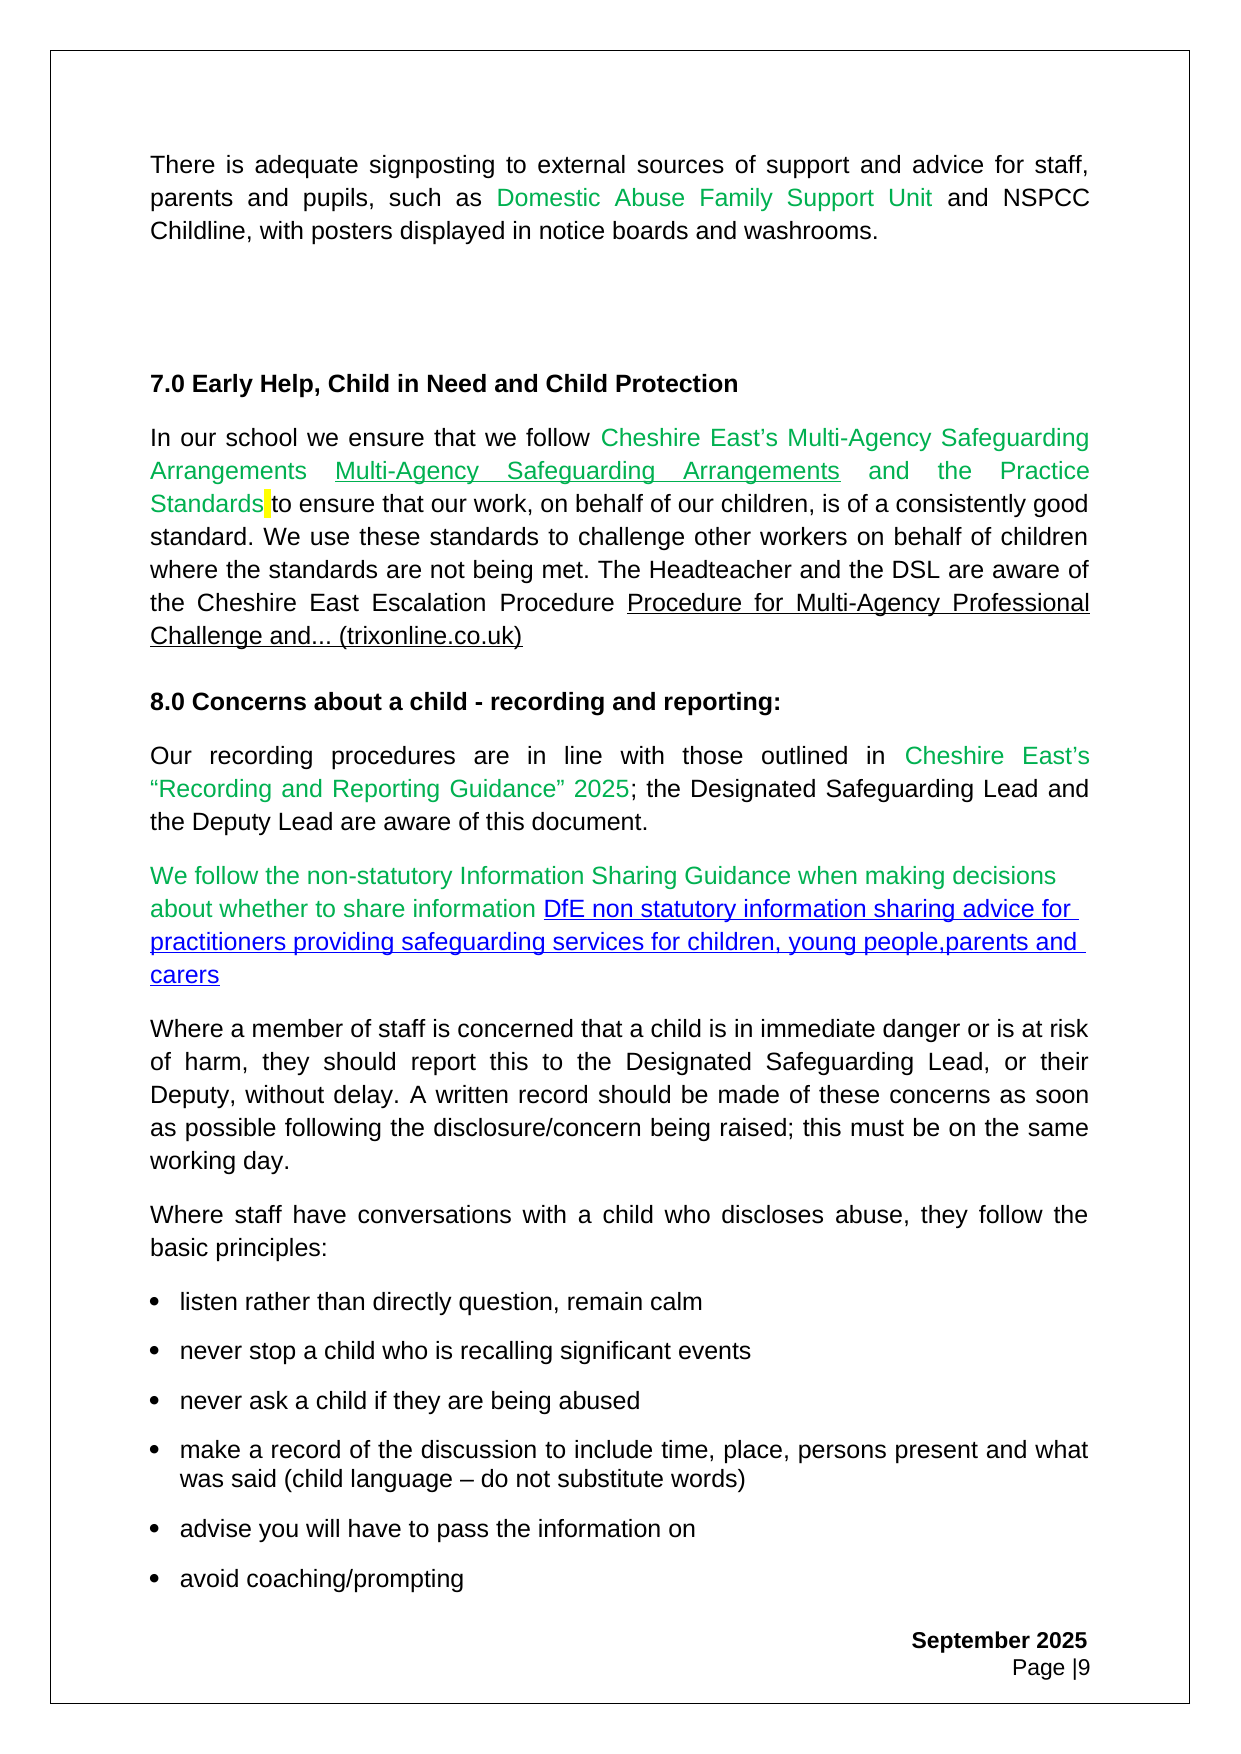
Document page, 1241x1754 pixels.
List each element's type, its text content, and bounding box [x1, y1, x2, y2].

list advise you will have to pass the information on [150, 1514, 1090, 1543]
list avoid coaching/prompting [150, 1564, 1090, 1592]
text In our school we ensure that we follow Cheshire East’s Multi-Agency Safeguarding Arrangements and the Practice Standards to ensure that our work, on behalf of our children, is of a consistently good standard. We use these standards to challenge other workers on behalf of children where the standards are not being met. The Headteacher and the DSL are aware of the Cheshire East Escalation Procedure Procedure for Multi-Agency Professional Challenge and... (trixonline.co.uk) [150, 423, 1090, 650]
list make a record of the discussion to include time, place, persons present and what was said (child language – do not substitute words) [150, 1436, 1090, 1493]
text Where staff have conversations with a child who discloses abuse, they follow the basic principles: [150, 1199, 1090, 1261]
text 8.0 Concerns about a child - recording and reporting: [150, 687, 1090, 716]
list never ask a child if they are being abused [150, 1386, 1090, 1415]
text Our recording procedures are in line with those outlined in Cheshire East’s “Recording and Reporting Guidance” 2025; the Designated Safeguarding Lead and the Deputy Lead are aware of this document. [150, 741, 1090, 836]
list There is adequate signposting to external sources of support and advice for staff, parents and pupils, such as Domestic Abuse Family Support Unit and NSPCC Childline, with posters displayed in notice boards and washrooms. [150, 150, 1090, 245]
list never stop a child who is recalling significant events [150, 1336, 1090, 1365]
list listen rather than directly question, remain calm [150, 1286, 1090, 1315]
text We follow the non-statutory Information Sharing Guidance when making decisions about whether to share information DfE non statutory information sharing advice for practitioners providing safeguarding services for children, young people,parents and carers [150, 861, 1090, 988]
text Where a member of staff is concerned that a child is in immediate danger or is at risk of harm, they should report this to the Designated Safeguarding Lead, or their Deputy, without delay. A written record should be made of these concerns as soon as possible following the disclosure/concern being raised; this must be on the same working day. [150, 1014, 1090, 1174]
text 7.0 Early Help, Child in Need and Child Protection [150, 369, 1090, 398]
